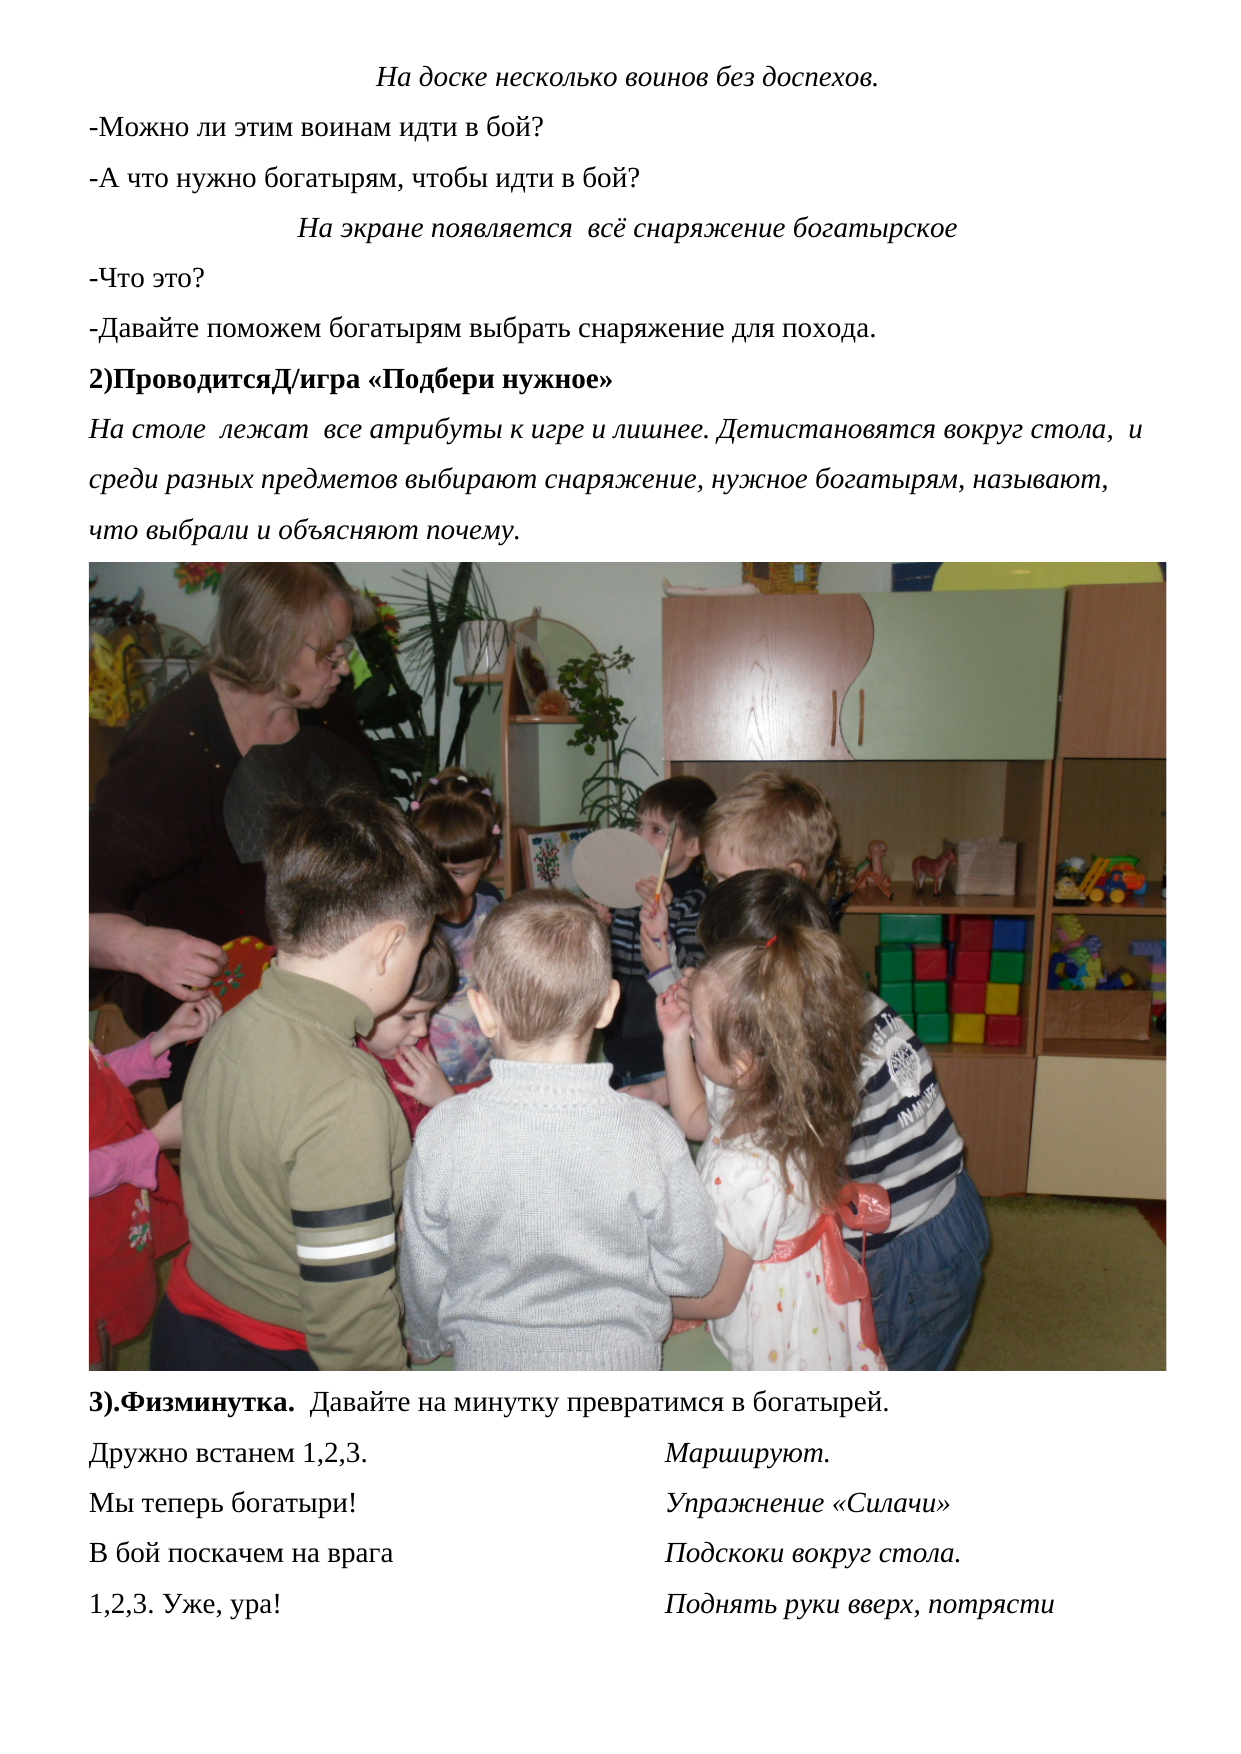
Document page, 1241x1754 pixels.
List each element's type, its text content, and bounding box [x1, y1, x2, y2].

text -А что нужно богатырям, чтобы идти в бой? [89, 160, 1167, 193]
text На столе лежат все атрибуты к игре и лишнее. Детистановятся вокруг стола, и среди разных предметов выбирают снаряжение, нужное богатырям, называют, что выбрали и объясняют почему. [89, 411, 1167, 545]
text На экране появляется всё снаряжение богатырское [89, 210, 1167, 243]
text 3).Физминутка. Давайте на минутку превратимся в богатырей. [89, 1384, 1167, 1418]
text -Давайте поможем богатырям выбрать снаряжение для похода. [89, 311, 1167, 344]
text 2)ПроводитсяД/игра «Подбери нужное» [89, 361, 1167, 394]
text В бой поскачем на врага [89, 1536, 591, 1569]
text Поднять руки вверх, потрясти [664, 1586, 1167, 1619]
text -Можно ли этим воинам идти в бой? [89, 109, 1167, 143]
picture [88, 562, 1167, 1371]
text Мы теперь богатыри! [89, 1485, 591, 1519]
text Упражнение «Силачи» [664, 1485, 1167, 1519]
text 1,2,3. Уже, ура! [89, 1586, 591, 1619]
text Дружно встанем 1,2,3. [89, 1435, 591, 1468]
text Подскоки вокруг стола. [664, 1536, 1167, 1569]
text -Что это? [89, 260, 1167, 294]
text Маршируют. [664, 1435, 1167, 1468]
text На доске несколько воинов без доспехов. [89, 59, 1167, 93]
